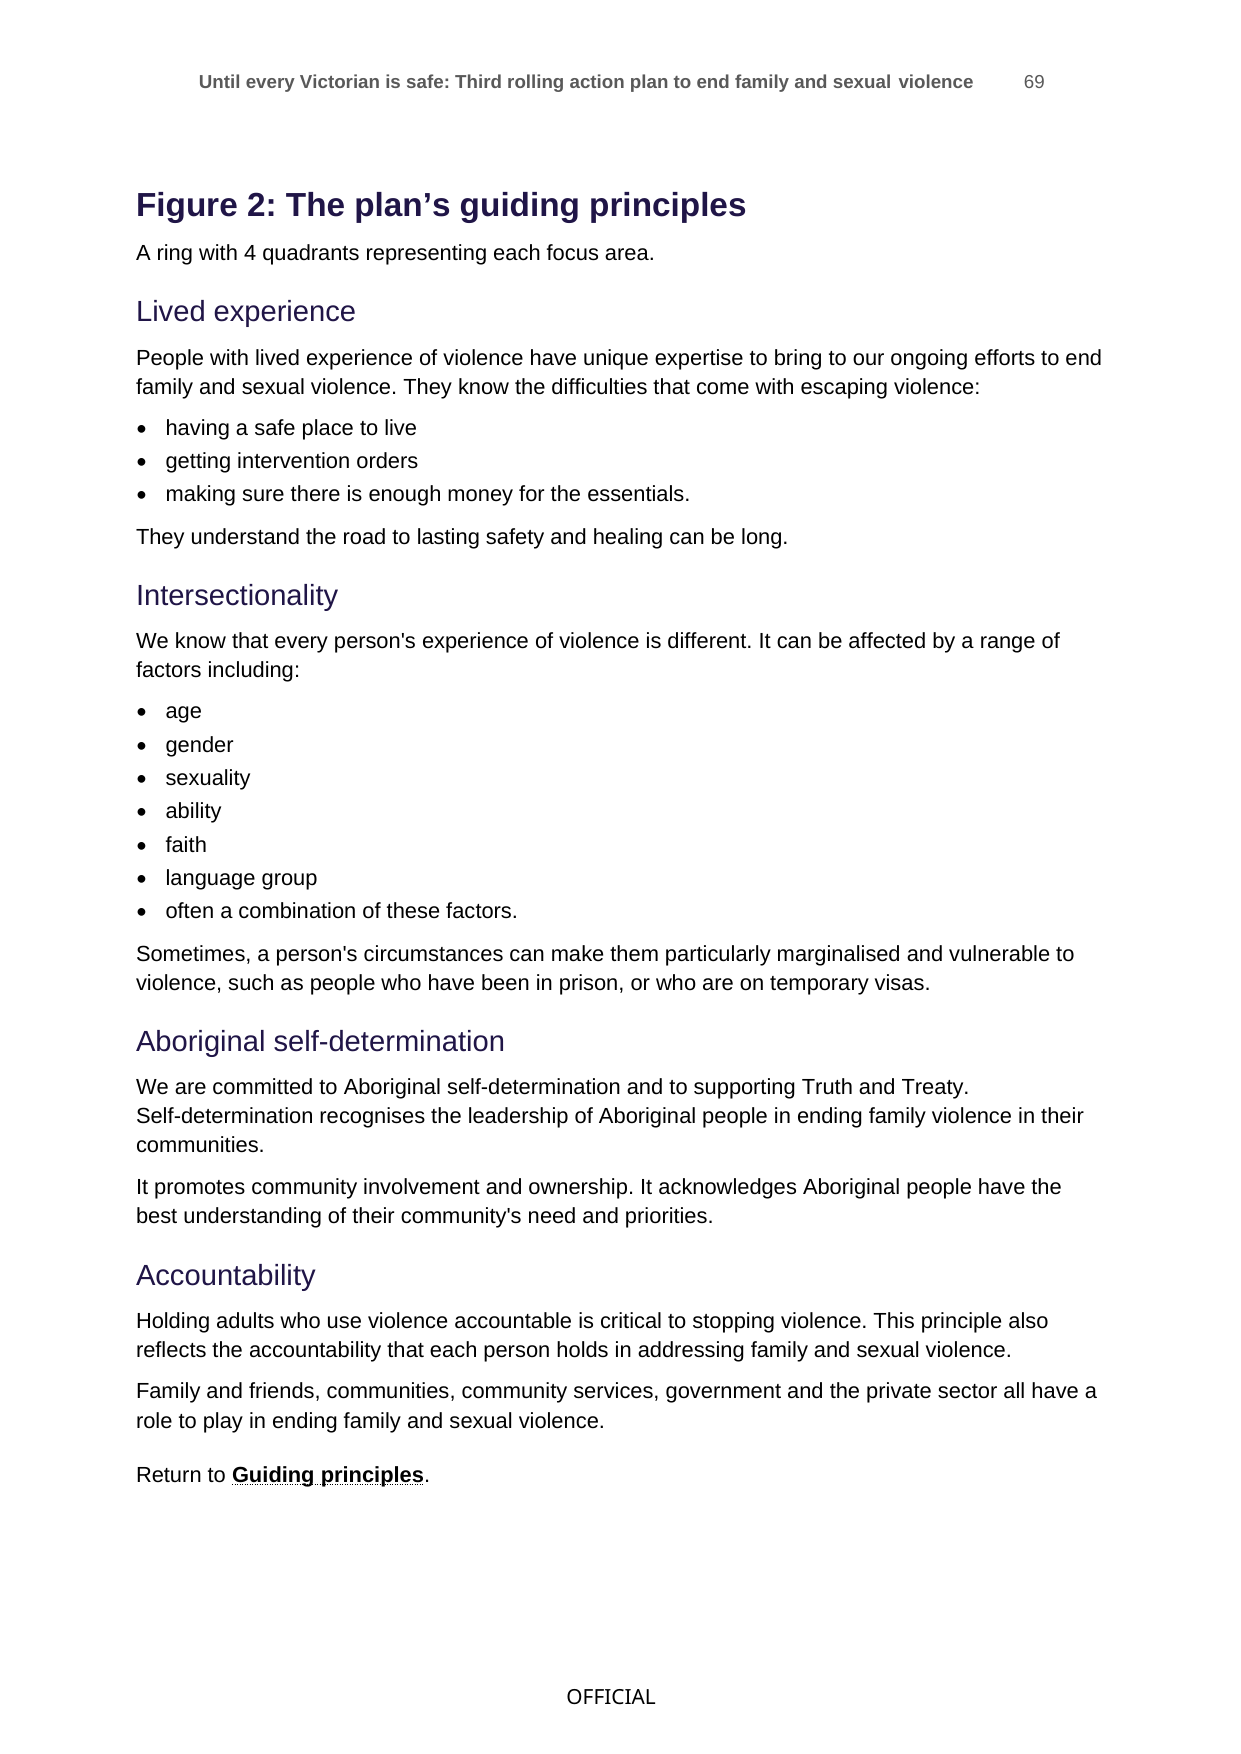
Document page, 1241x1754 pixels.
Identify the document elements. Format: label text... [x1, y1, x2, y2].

text We know that every person's experience of violence is different. It can be affected by a range of factors including: [136, 624, 1107, 682]
text language group [136, 862, 1107, 891]
subtitle Accountability [136, 1258, 1107, 1291]
text People with lived experience of violence have unique expertise to bring to our ongoing efforts to end family and sexual violence. They know the difficulties that come with escaping violence: [136, 341, 1107, 399]
text They understand the road to lasting safety and healing can be long. [136, 520, 1107, 549]
text Holding adults who use violence accountable is critical to stopping violence. This principle also reflects the accountability that each person holds in addressing family and sexual violence. [136, 1304, 1107, 1362]
text making sure there is enough money for the essentials. [136, 478, 1107, 507]
text faith [136, 828, 1107, 857]
text Family and friends, communities, community services, government and the private sector all have a role to play in ending family and sexual violence. [136, 1374, 1107, 1433]
text We are committed to Aboriginal self-determination and to supporting Truth and Treaty. Self-determination recognises the leadership of Aboriginal people in ending family violence in their communities. [136, 1070, 1107, 1158]
text having a safe place to live [136, 411, 1107, 441]
text Return to Guiding principles. [136, 1458, 1107, 1487]
text ability [136, 795, 1107, 824]
subtitle Intersectionality [136, 578, 1107, 612]
text getting intervention orders [136, 445, 1107, 474]
subtitle Lived experience [136, 294, 1107, 328]
text sexuality [136, 762, 1107, 791]
subtitle Figure 2: The plan’s guiding principles [136, 185, 1107, 224]
text often a combination of these factors. [136, 895, 1107, 924]
text It promotes community involvement and ownership. It acknowledges Aboriginal people have the best understanding of their community's need and priorities. [136, 1170, 1107, 1228]
text age [136, 695, 1107, 724]
text gender [136, 728, 1107, 757]
text A ring with 4 quadrants representing each focus area. [136, 236, 1107, 265]
subtitle Aboriginal self-determination [136, 1024, 1107, 1058]
text Sometimes, a person's circumstances can make them particularly marginalised and vulnerable to violence, such as people who have been in prison, or who are on temporary visas. [136, 937, 1107, 995]
